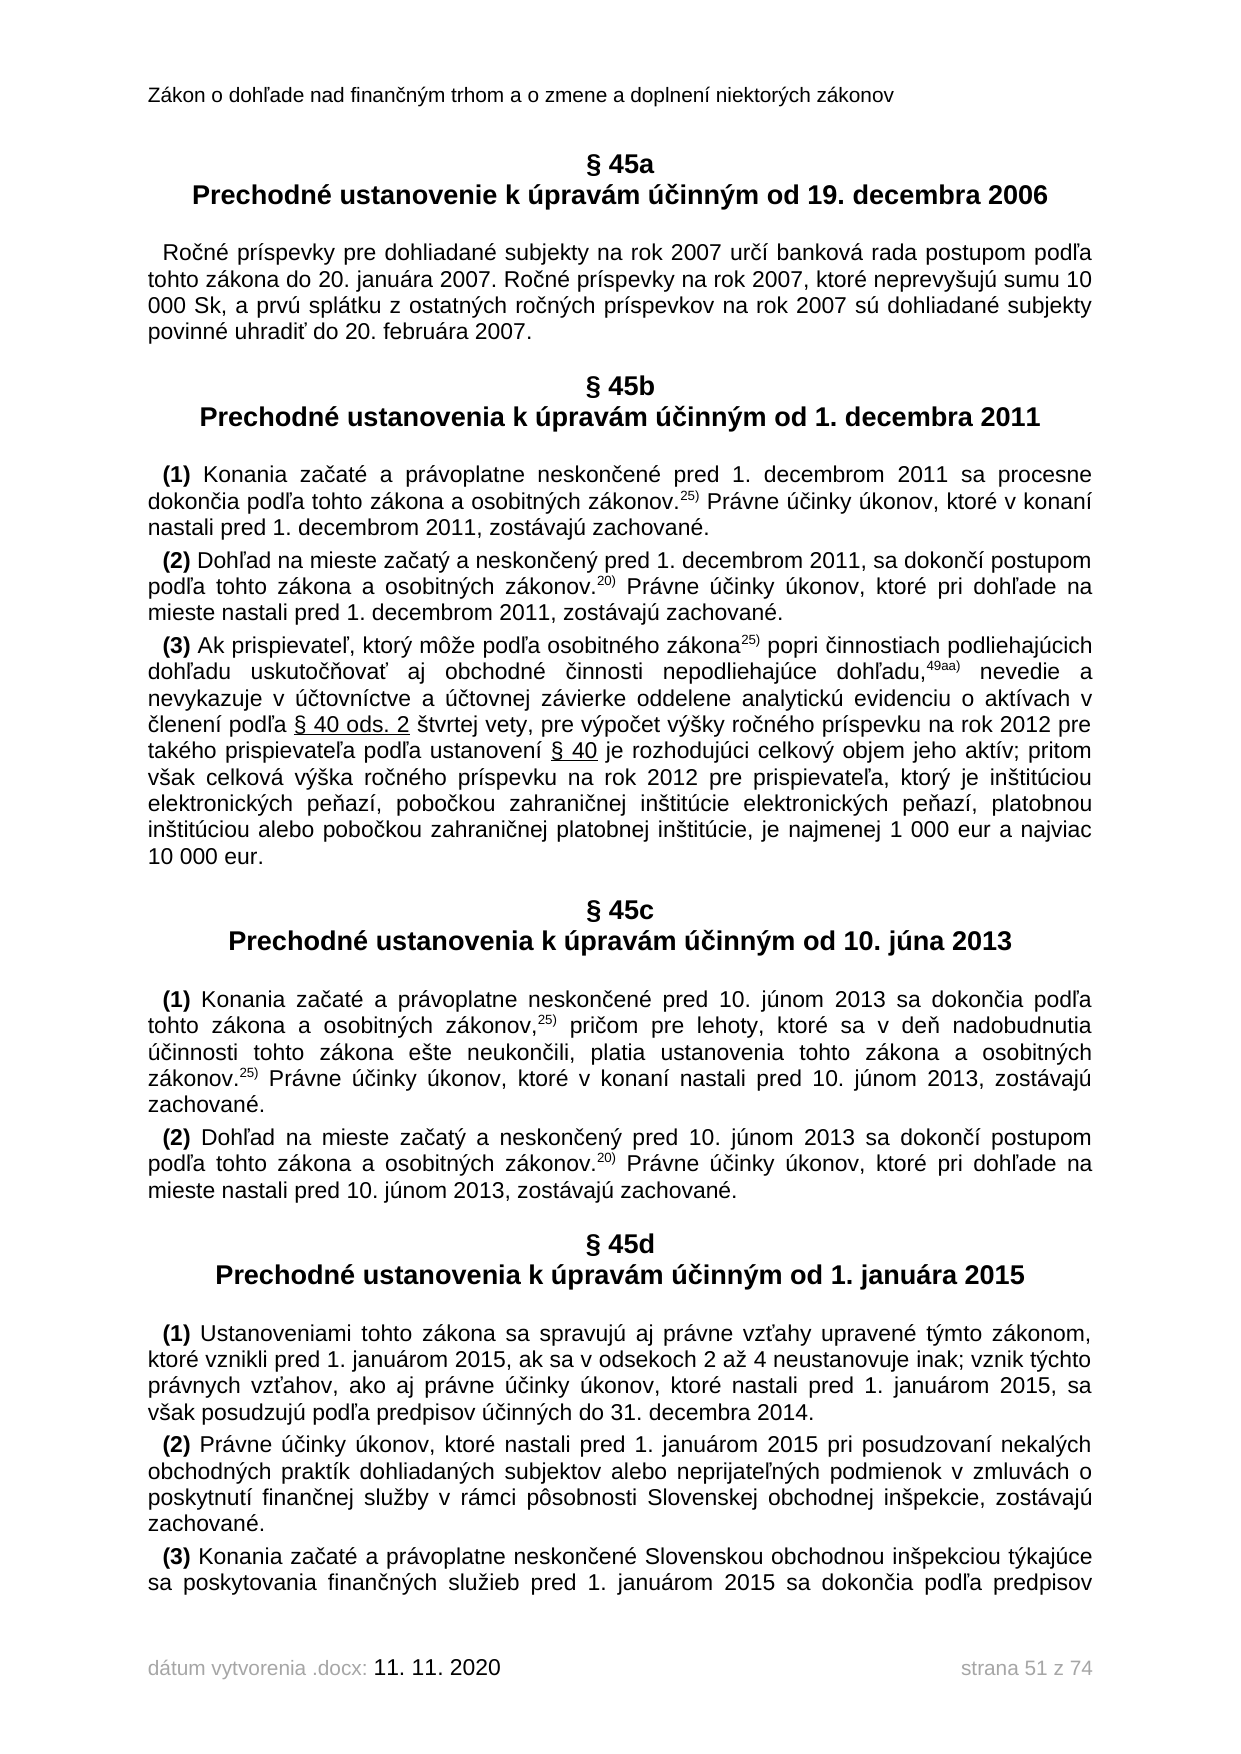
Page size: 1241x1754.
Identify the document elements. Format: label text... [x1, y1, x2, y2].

text Ročné príspevky pre dohliadané subjekty na rok 2007 určí banková rada postupom podľa tohto zákona do 20. januára 2007. Ročné príspevky na rok 2007, ktoré neprevyšujú sumu 10 000 Sk, a prvú splátku z ostatných ročných príspevkov na rok 2007 sú dohliadané subjekty povinné uhradiť do 20. februára 2007. [148, 239, 1093, 345]
text (2) Dohľad na mieste začatý a neskončený pred 10. júnom 2013 sa dokončí postupom podľa tohto zákona a osobitných zákonov.20) Právne účinky úkonov, ktoré pri dohľade na mieste nastali pred 10. júnom 2013, zostávajú zachované. [148, 1124, 1093, 1203]
text § 45a Prechodné ustanovenie k úpravám účinným od 19. decembra 2006 [148, 148, 1093, 210]
text (1) Konania začaté a právoplatne neskončené pred 10. júnom 2013 sa dokončia podľa tohto zákona a osobitných zákonov,25) pričom pre lehoty, ktoré sa v deň nadobudnutia účinnosti tohto zákona ešte neukončili, platia ustanovenia tohto zákona a osobitných zákonov.25) Právne účinky úkonov, ktoré v konaní nastali pred 10. júnom 2013, zostávajú zachované. [148, 986, 1093, 1118]
text (2) Dohľad na mieste začatý a neskončený pred 1. decembrom 2011, sa dokončí postupom podľa tohto zákona a osobitných zákonov.20) Právne účinky úkonov, ktoré pri dohľade na mieste nastali pred 1. decembrom 2011, zostávajú zachované. [148, 547, 1093, 626]
text (1) Konania začaté a právoplatne neskončené pred 1. decembrom 2011 sa procesne dokončia podľa tohto zákona a osobitných zákonov.25) Právne účinky úkonov, ktoré v konaní nastali pred 1. decembrom 2011, zostávajú zachované. [148, 461, 1093, 540]
text § 45b Prechodné ustanovenia k úpravám účinným od 1. decembra 2011 [148, 370, 1093, 432]
text § 45d Prechodné ustanovenia k úpravám účinným od 1. januára 2015 [148, 1228, 1093, 1290]
text (3) Ak prispievateľ, ktorý môže podľa osobitného zákona25) popri činnostiach podliehajúcich dohľadu uskutočňovať aj obchodné činnosti nepodliehajúce dohľadu,49aa) nevedie a nevykazuje v účtovníctve a účtovnej závierke oddelene analytickú evidenciu o aktívach v členení podľa § 40 ods. 2 štvrtej vety, pre výpočet výšky ročného príspevku na rok 2012 pre takého prispievateľa podľa ustanovení § 40 je rozhodujúci celkový objem jeho aktív; pritom však celková výška ročného príspevku na rok 2012 pre prispievateľa, ktorý je inštitúciou elektronických peňazí, pobočkou zahraničnej inštitúcie elektronických peňazí, platobnou inštitúciou alebo pobočkou zahraničnej platobnej inštitúcie, je najmenej 1 000 eur a najviac 10 000 eur. [148, 632, 1093, 869]
text § 45c Prechodné ustanovenia k úpravám účinným od 10. júna 2013 [148, 894, 1093, 957]
text (1) Ustanoveniami tohto zákona sa spravujú aj právne vzťahy upravené týmto zákonom, ktoré vznikli pred 1. januárom 2015, ak sa v odsekoch 2 až 4 neustanovuje inak; vznik týchto právnych vzťahov, ako aj právne účinky úkonov, ktoré nastali pred 1. januárom 2015, sa však posudzujú podľa predpisov účinných do 31. decembra 2014. [148, 1319, 1093, 1425]
text (2) Právne účinky úkonov, ktoré nastali pred 1. januárom 2015 pri posudzovaní nekalých obchodných praktík dohliadaných subjektov alebo neprijateľných podmienok v zmluvách o poskytnutí finančnej služby v rámci pôsobnosti Slovenskej obchodnej inšpekcie, zostávajú zachované. [148, 1431, 1093, 1537]
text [148, 1543, 1093, 1596]
